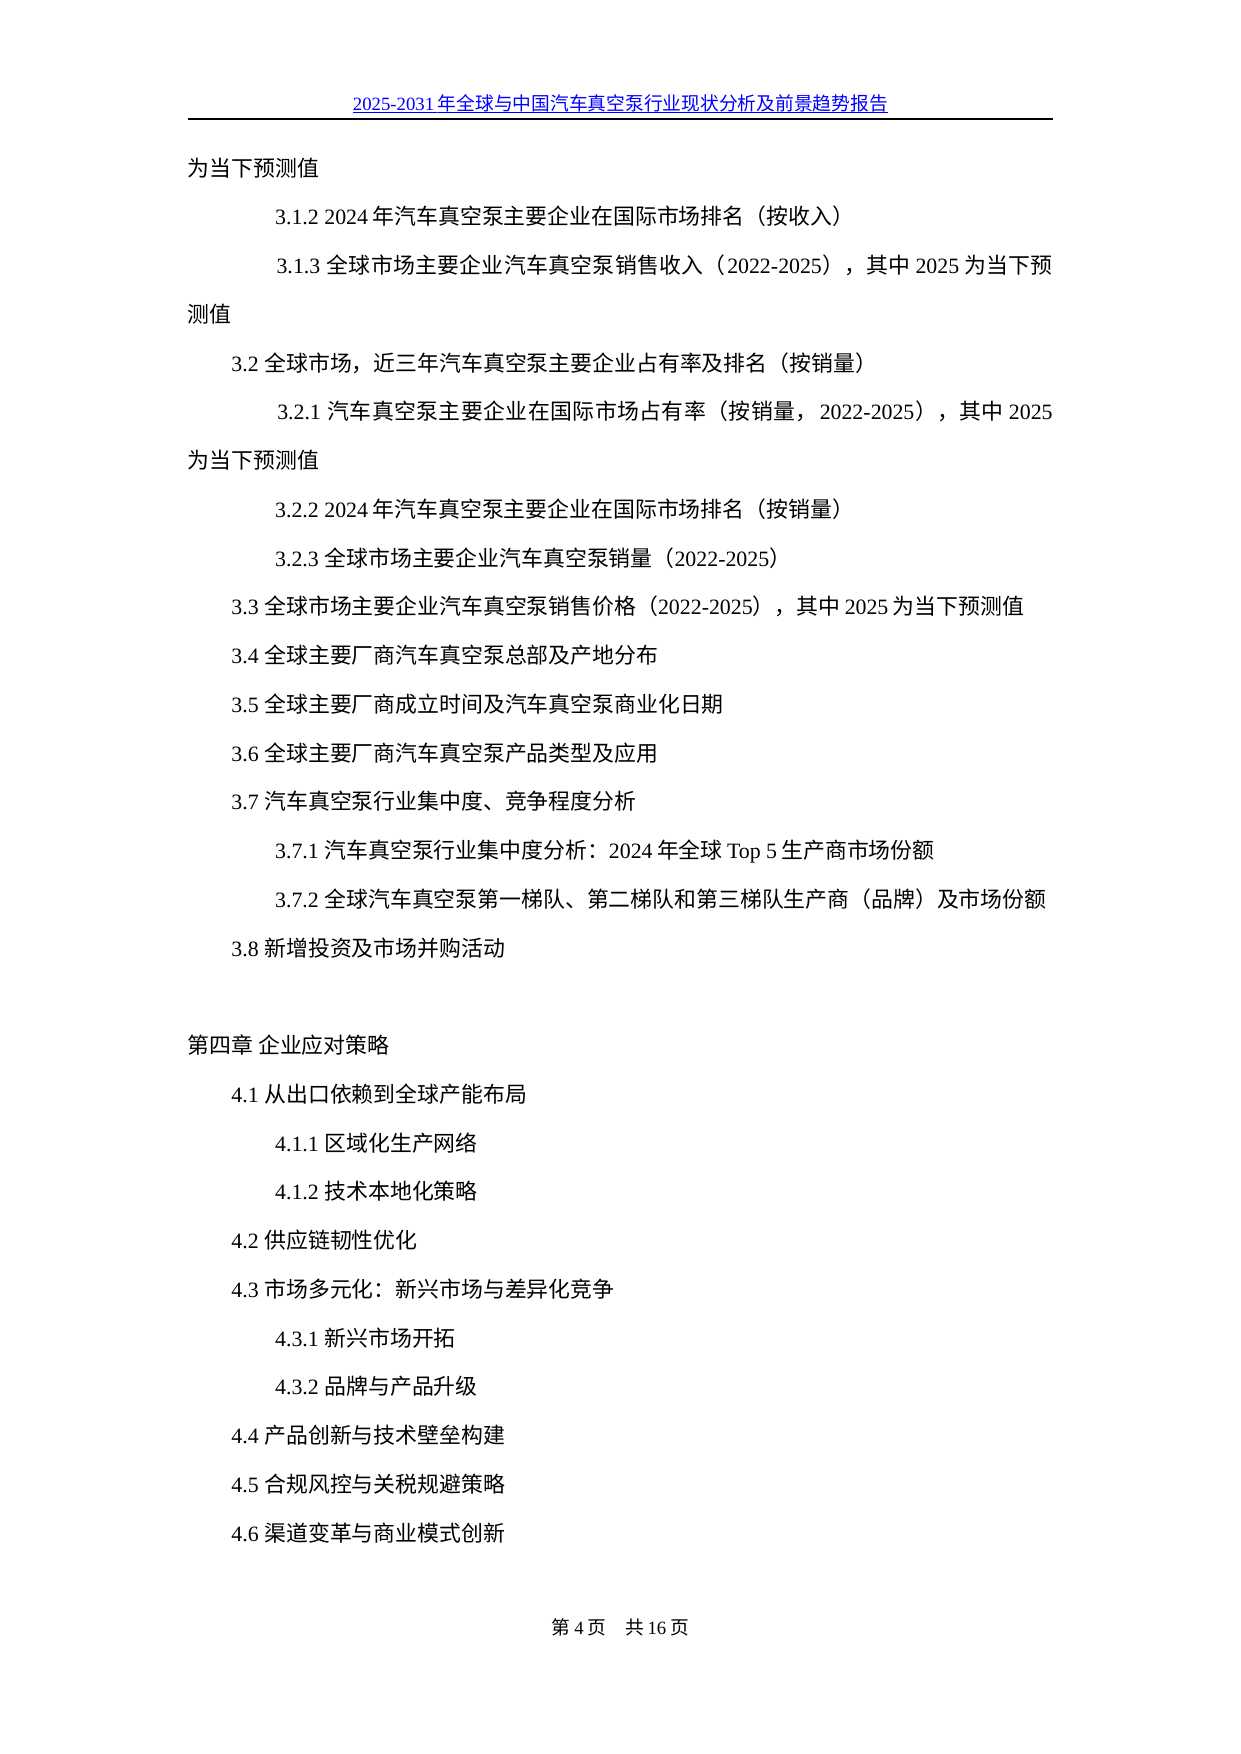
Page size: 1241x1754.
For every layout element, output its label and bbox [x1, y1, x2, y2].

text [187, 150, 1053, 1548]
